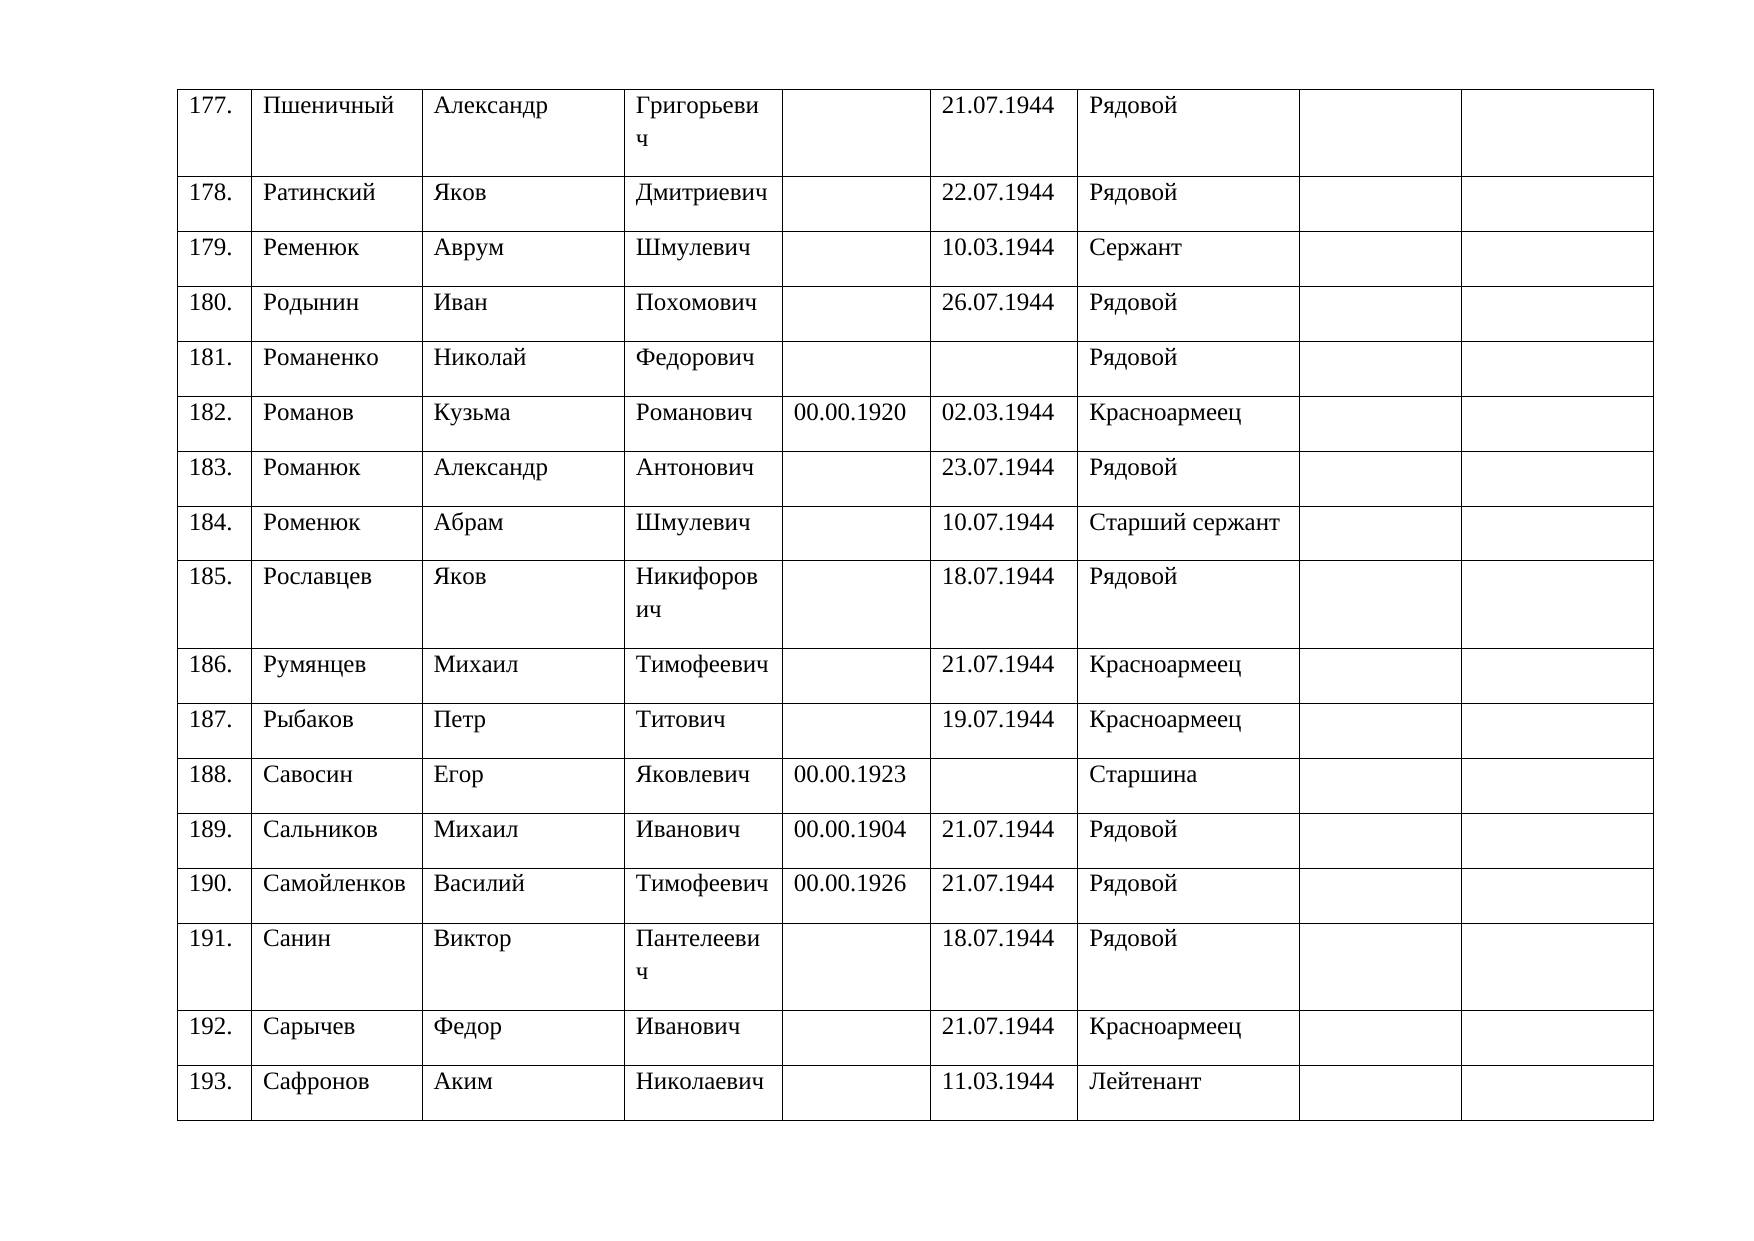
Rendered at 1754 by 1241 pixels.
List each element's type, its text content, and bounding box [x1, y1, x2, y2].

table_cell Титович [625, 704, 782, 758]
table_cell 21.07.1944 [931, 1011, 1077, 1065]
table_cell Михаил [423, 814, 624, 867]
table_cell Пантелеевич [625, 924, 782, 1010]
table_cell Иван [423, 287, 624, 341]
table_cell Тимофеевич [625, 649, 782, 703]
table_cell [1300, 1066, 1461, 1120]
table_cell Рядовой [1078, 287, 1299, 341]
table_cell 10.03.1944 [931, 232, 1077, 286]
table_cell Николай [423, 342, 624, 396]
table_cell 181. [178, 342, 251, 396]
table_cell Сарычев [252, 1011, 422, 1065]
table_cell Шмулевич [625, 232, 782, 286]
table_cell [1300, 561, 1461, 648]
table_cell 23.07.1944 [931, 452, 1077, 506]
table_cell 22.07.1944 [931, 177, 1077, 231]
table_cell Ременюк [252, 232, 422, 286]
table_cell [1462, 90, 1653, 176]
table_cell Яковлевич [625, 759, 782, 813]
table_cell Виктор [423, 924, 624, 1010]
table_cell Романович [625, 397, 782, 451]
table_cell Романюк [252, 452, 422, 506]
table_cell [783, 1066, 930, 1120]
table_cell Старшина [1078, 759, 1299, 813]
table_cell Никифорович [625, 561, 782, 648]
table_cell [1300, 759, 1461, 813]
table_cell [1462, 1011, 1653, 1065]
table_cell 21.07.1944 [931, 649, 1077, 703]
table_cell Романов [252, 397, 422, 451]
table_cell Дмитриевич [625, 177, 782, 231]
table_cell 179. [178, 232, 251, 286]
table_cell 182. [178, 397, 251, 451]
table_cell [1300, 397, 1461, 451]
table_cell [1462, 1066, 1653, 1120]
table_cell Лейтенант [1078, 1066, 1299, 1120]
table_cell Рядовой [1078, 924, 1299, 1010]
table_cell 178. [178, 177, 251, 231]
table_cell [1462, 704, 1653, 758]
table_cell [931, 342, 1077, 396]
table_cell [783, 90, 930, 176]
table_cell 183. [178, 452, 251, 506]
table_cell Петр [423, 704, 624, 758]
table_cell Федорович [625, 342, 782, 396]
table_cell Егор [423, 759, 624, 813]
table_cell 191. [178, 924, 251, 1010]
table_cell Василий [423, 869, 624, 922]
table_cell Александр [423, 90, 624, 176]
table_cell Пшеничный [252, 90, 422, 176]
table_cell Аким [423, 1066, 624, 1120]
table_cell Кузьма [423, 397, 624, 451]
table_cell Санин [252, 924, 422, 1010]
table_cell [783, 924, 930, 1010]
table_cell [1462, 397, 1653, 451]
table_cell Рядовой [1078, 177, 1299, 231]
table_cell [1300, 814, 1461, 867]
table_cell Александр [423, 452, 624, 506]
table_cell Красноармеец [1078, 397, 1299, 451]
table_cell [783, 704, 930, 758]
table_cell [1462, 177, 1653, 231]
table_cell [1300, 342, 1461, 396]
table_cell [1462, 342, 1653, 396]
table_cell 21.07.1944 [931, 90, 1077, 176]
table_cell [1300, 869, 1461, 922]
table_cell [1300, 924, 1461, 1010]
table_cell Сержант [1078, 232, 1299, 286]
table_cell 185. [178, 561, 251, 648]
table_cell 26.07.1944 [931, 287, 1077, 341]
table_cell [783, 452, 930, 506]
table_cell Романенко [252, 342, 422, 396]
table_cell [783, 177, 930, 231]
table_cell 190. [178, 869, 251, 922]
table_cell Антонович [625, 452, 782, 506]
table_cell 189. [178, 814, 251, 867]
table_cell Григорьевич [625, 90, 782, 176]
table_cell Красноармеец [1078, 1011, 1299, 1065]
table_cell 00.00.1926 [783, 869, 930, 922]
table_cell 00.00.1904 [783, 814, 930, 867]
table_cell 21.07.1944 [931, 814, 1077, 867]
table_cell [1300, 287, 1461, 341]
table_cell Федор [423, 1011, 624, 1065]
table_cell Рядовой [1078, 869, 1299, 922]
table_cell [783, 561, 930, 648]
table_cell Тимофеевич [625, 869, 782, 922]
table_cell Роменюк [252, 507, 422, 560]
table_cell Родынин [252, 287, 422, 341]
table_cell [931, 759, 1077, 813]
table_cell Рядовой [1078, 90, 1299, 176]
table_cell [783, 342, 930, 396]
table_cell [1462, 924, 1653, 1010]
table_cell [1462, 649, 1653, 703]
table_cell [1462, 869, 1653, 922]
table_cell Сафронов [252, 1066, 422, 1120]
table_cell [1300, 704, 1461, 758]
table_cell Рядовой [1078, 342, 1299, 396]
table_cell Старший сержант [1078, 507, 1299, 560]
table_cell Шмулевич [625, 507, 782, 560]
table_cell [783, 287, 930, 341]
table_cell 186. [178, 649, 251, 703]
table_cell Самойленков [252, 869, 422, 922]
table_cell Красноармеец [1078, 704, 1299, 758]
table_cell 187. [178, 704, 251, 758]
table_cell [1462, 759, 1653, 813]
table_cell Рыбаков [252, 704, 422, 758]
table_cell Румянцев [252, 649, 422, 703]
table_cell Николаевич [625, 1066, 782, 1120]
table_cell [1462, 287, 1653, 341]
table_cell Похомович [625, 287, 782, 341]
table_cell [1300, 649, 1461, 703]
table_cell [1462, 452, 1653, 506]
table_cell 18.07.1944 [931, 561, 1077, 648]
table_cell 10.07.1944 [931, 507, 1077, 560]
table_cell [1300, 1011, 1461, 1065]
table_cell Ратинский [252, 177, 422, 231]
table_cell Абрам [423, 507, 624, 560]
table_cell [783, 232, 930, 286]
table_cell Аврум [423, 232, 624, 286]
table_cell [1462, 507, 1653, 560]
table_cell Сальников [252, 814, 422, 867]
table_cell 188. [178, 759, 251, 813]
table_cell Рядовой [1078, 452, 1299, 506]
table_cell [1462, 232, 1653, 286]
table_cell 18.07.1944 [931, 924, 1077, 1010]
table_cell 19.07.1944 [931, 704, 1077, 758]
table_cell [1462, 814, 1653, 867]
table_cell [783, 1011, 930, 1065]
table_cell 193. [178, 1066, 251, 1120]
table_cell Михаил [423, 649, 624, 703]
table_cell Яков [423, 561, 624, 648]
table_cell 00.00.1923 [783, 759, 930, 813]
table_cell Иванович [625, 814, 782, 867]
table_cell [1462, 561, 1653, 648]
table_cell [1300, 177, 1461, 231]
table_cell Иванович [625, 1011, 782, 1065]
table_cell [1300, 232, 1461, 286]
table_cell Рядовой [1078, 561, 1299, 648]
table_cell [1300, 452, 1461, 506]
table_cell 21.07.1944 [931, 869, 1077, 922]
table_cell 180. [178, 287, 251, 341]
table_cell [783, 649, 930, 703]
table_cell 11.03.1944 [931, 1066, 1077, 1120]
table_cell Красноармеец [1078, 649, 1299, 703]
table_cell 00.00.1920 [783, 397, 930, 451]
table_cell [783, 507, 930, 560]
table_cell 177. [178, 90, 251, 176]
table_cell Рядовой [1078, 814, 1299, 867]
table_cell Яков [423, 177, 624, 231]
table_cell Рославцев [252, 561, 422, 648]
table_cell 192. [178, 1011, 251, 1065]
table_cell Савосин [252, 759, 422, 813]
table_cell 02.03.1944 [931, 397, 1077, 451]
table_cell [1300, 507, 1461, 560]
table_cell 184. [178, 507, 251, 560]
table_cell [1300, 90, 1461, 176]
